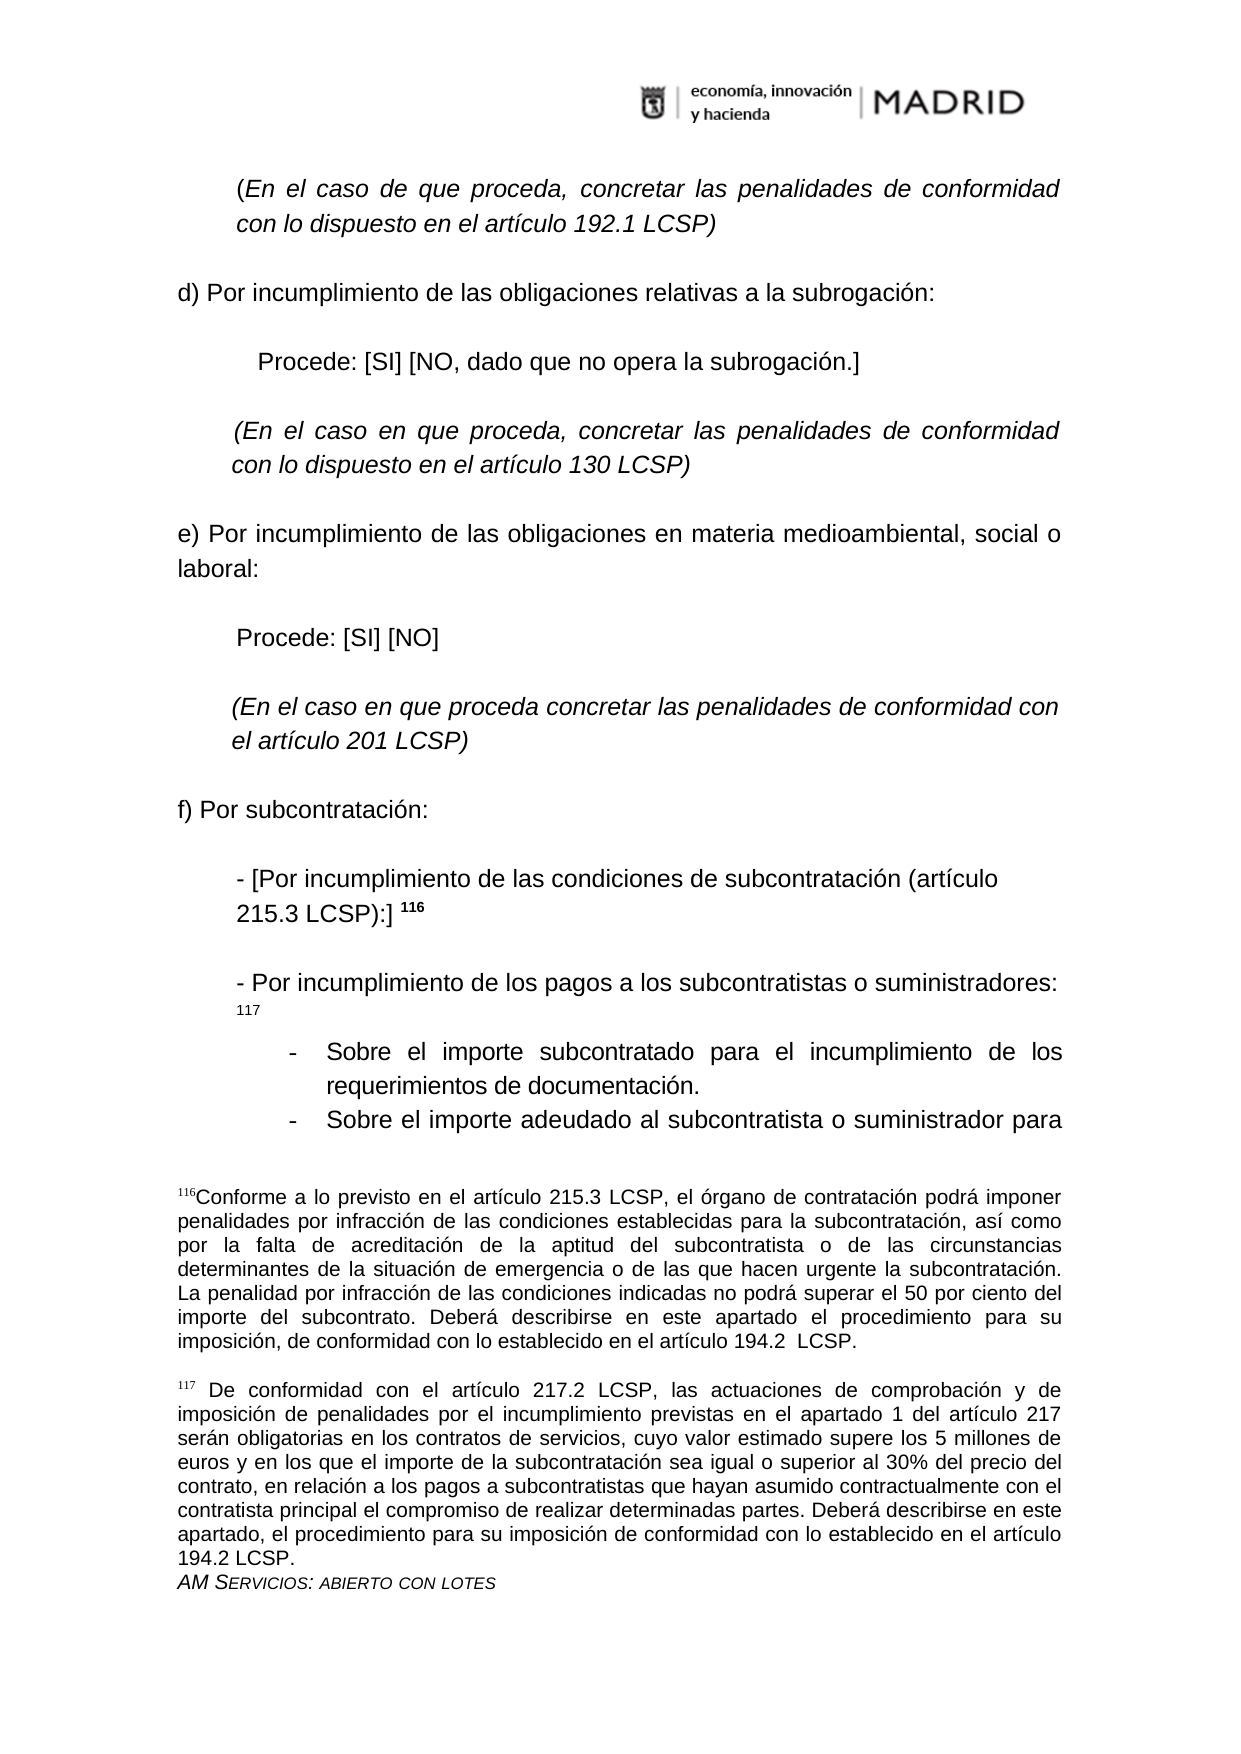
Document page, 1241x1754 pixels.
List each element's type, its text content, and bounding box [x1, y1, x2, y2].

text - Por incumplimiento de los pagos a los subcontratistas o suministradores: [236, 967, 1063, 1031]
text Procede: [SI] [NO] [236, 623, 1063, 651]
list Sobre el importe subcontratado para el incumplimiento de los requerimientos de documentación. [288, 1036, 1063, 1100]
text d) Por incumplimiento de las obligaciones relativas a la subrogación: [177, 278, 1063, 307]
list Sobre el importe adeudado al subcontratista o suministrador para el incumplimiento del pago en plazo. [288, 1106, 1063, 1134]
text - [Por incumplimiento de las condiciones de subcontratación (artículo 215.3 LCSP):] [236, 864, 1063, 927]
text (En el caso en que proceda concretar las penalidades de conformidad con el artículo 201 LCSP) [231, 692, 1063, 755]
text e) Por incumplimiento de las obligaciones en materia medioambiental, social o laboral: [177, 519, 1063, 582]
text f) Por subcontratación: [177, 795, 1063, 824]
text Procede: [SI] [NO, dado que no opera la subrogación.] [177, 347, 1063, 376]
text (En el caso de que proceda, concretar las penalidades de conformidad con lo dispuesto en el artículo 192.1 LCSP) [236, 174, 1063, 238]
picture [620, 73, 1041, 140]
text (En el caso en que proceda, concretar las penalidades de conformidad con lo dispuesto en el artículo 130 LCSP) [231, 416, 1063, 479]
